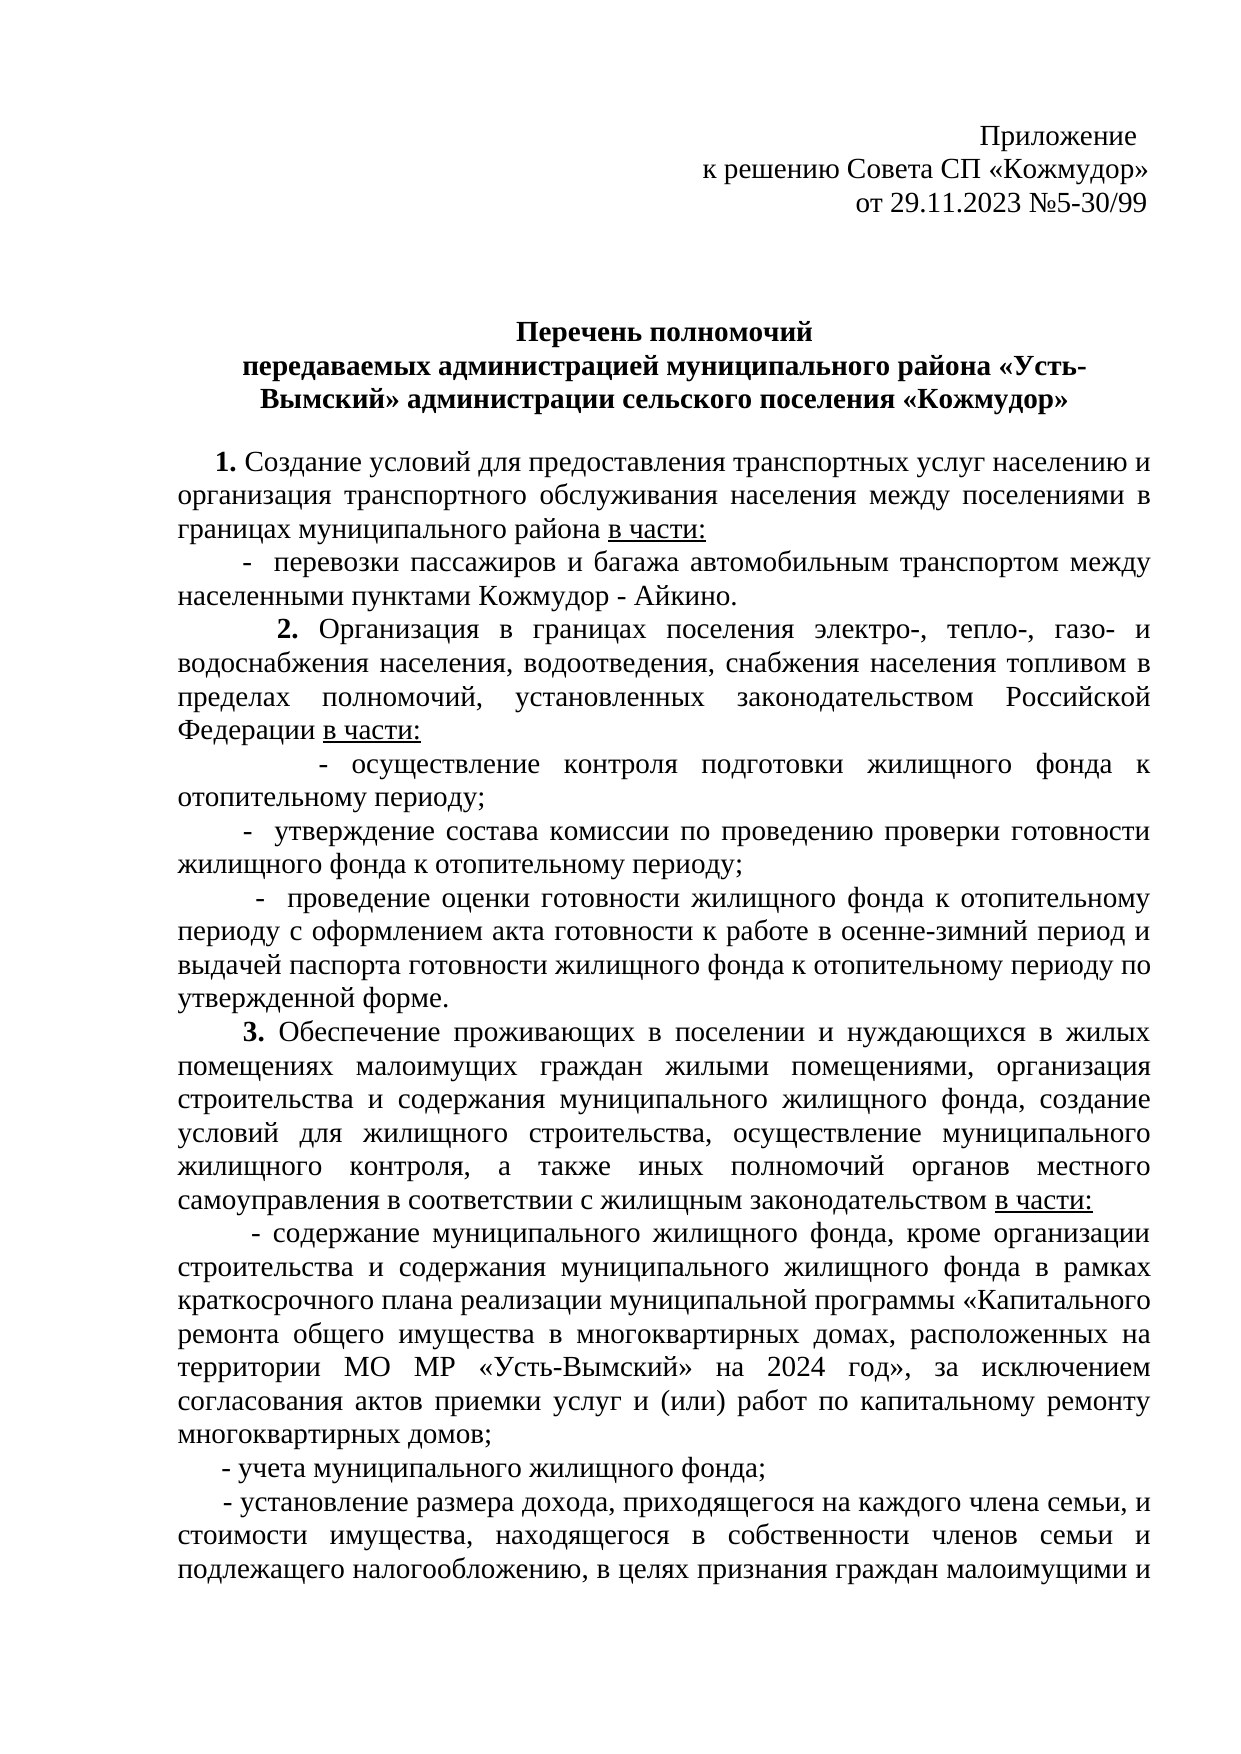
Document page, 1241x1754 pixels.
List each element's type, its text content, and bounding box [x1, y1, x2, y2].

text - утверждение состава комиссии по проведению проверки готовности жилищного фонда к отопительному периоду; [177, 813, 1152, 880]
text 2. Организация в границах поселения электро-, тепло-, газо- и водоснабжения населения, водоотведения, снабжения населения топливом в пределах полномочий, установленных законодательством Российской Федерации в части: [177, 612, 1152, 746]
text - проведение оценки готовности жилищного фонда к отопительному периоду с оформлением акта готовности к работе в осенне-зимний период и выдачей паспорта готовности жилищного фонда к отопительному периоду по утвержденной форме. [177, 880, 1152, 1014]
text - осуществление контроля подготовки жилищного фонда к отопительному периоду; [177, 746, 1152, 813]
text 3. Обеспечение проживающих в поселении и нуждающихся в жилых помещениях малоимущих граждан жилыми помещениями, организация строительства и содержания муниципального жилищного фонда, создание условий для жилищного строительства, осуществление муниципального жилищного контроля, а также иных полномочий органов местного самоуправления в соответствии с жилищным законодательством в части: [177, 1014, 1152, 1215]
text - перевозки пассажиров и багажа автомобильным транспортом между населенными пунктами Кожмудор - Айкино. [177, 544, 1152, 612]
text Приложение [177, 118, 1152, 152]
text - содержание муниципального жилищного фонда, кроме организации строительства и содержания муниципального жилищного фонда в рамках краткосрочного плана реализации муниципальной программы «Капитального ремонта общего имущества в многоквартирных домах, расположенных на территории МО МР «Усть-Вымский» на 2024 год», за исключением согласования актов приемки услуг и (или) работ по капитальному ремонту многоквартирных домов; [177, 1215, 1152, 1450]
text передаваемых администрацией муниципального района «Усть-Вымский» администрации сельского поселения «Кожмудор» [177, 348, 1152, 415]
text 1. Создание условий для предоставления транспортных услуг населению и организация транспортного обслуживания населения между поселениями в границах муниципального района в части: [177, 444, 1152, 544]
text от 29.11.2023 №5-30/99 [177, 185, 1152, 219]
text - учета муниципального жилищного фонда; [177, 1450, 1152, 1484]
text к решению Совета СП «Кожмудор» [177, 152, 1152, 185]
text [177, 1484, 1152, 1584]
text Перечень полномочий [177, 314, 1152, 348]
